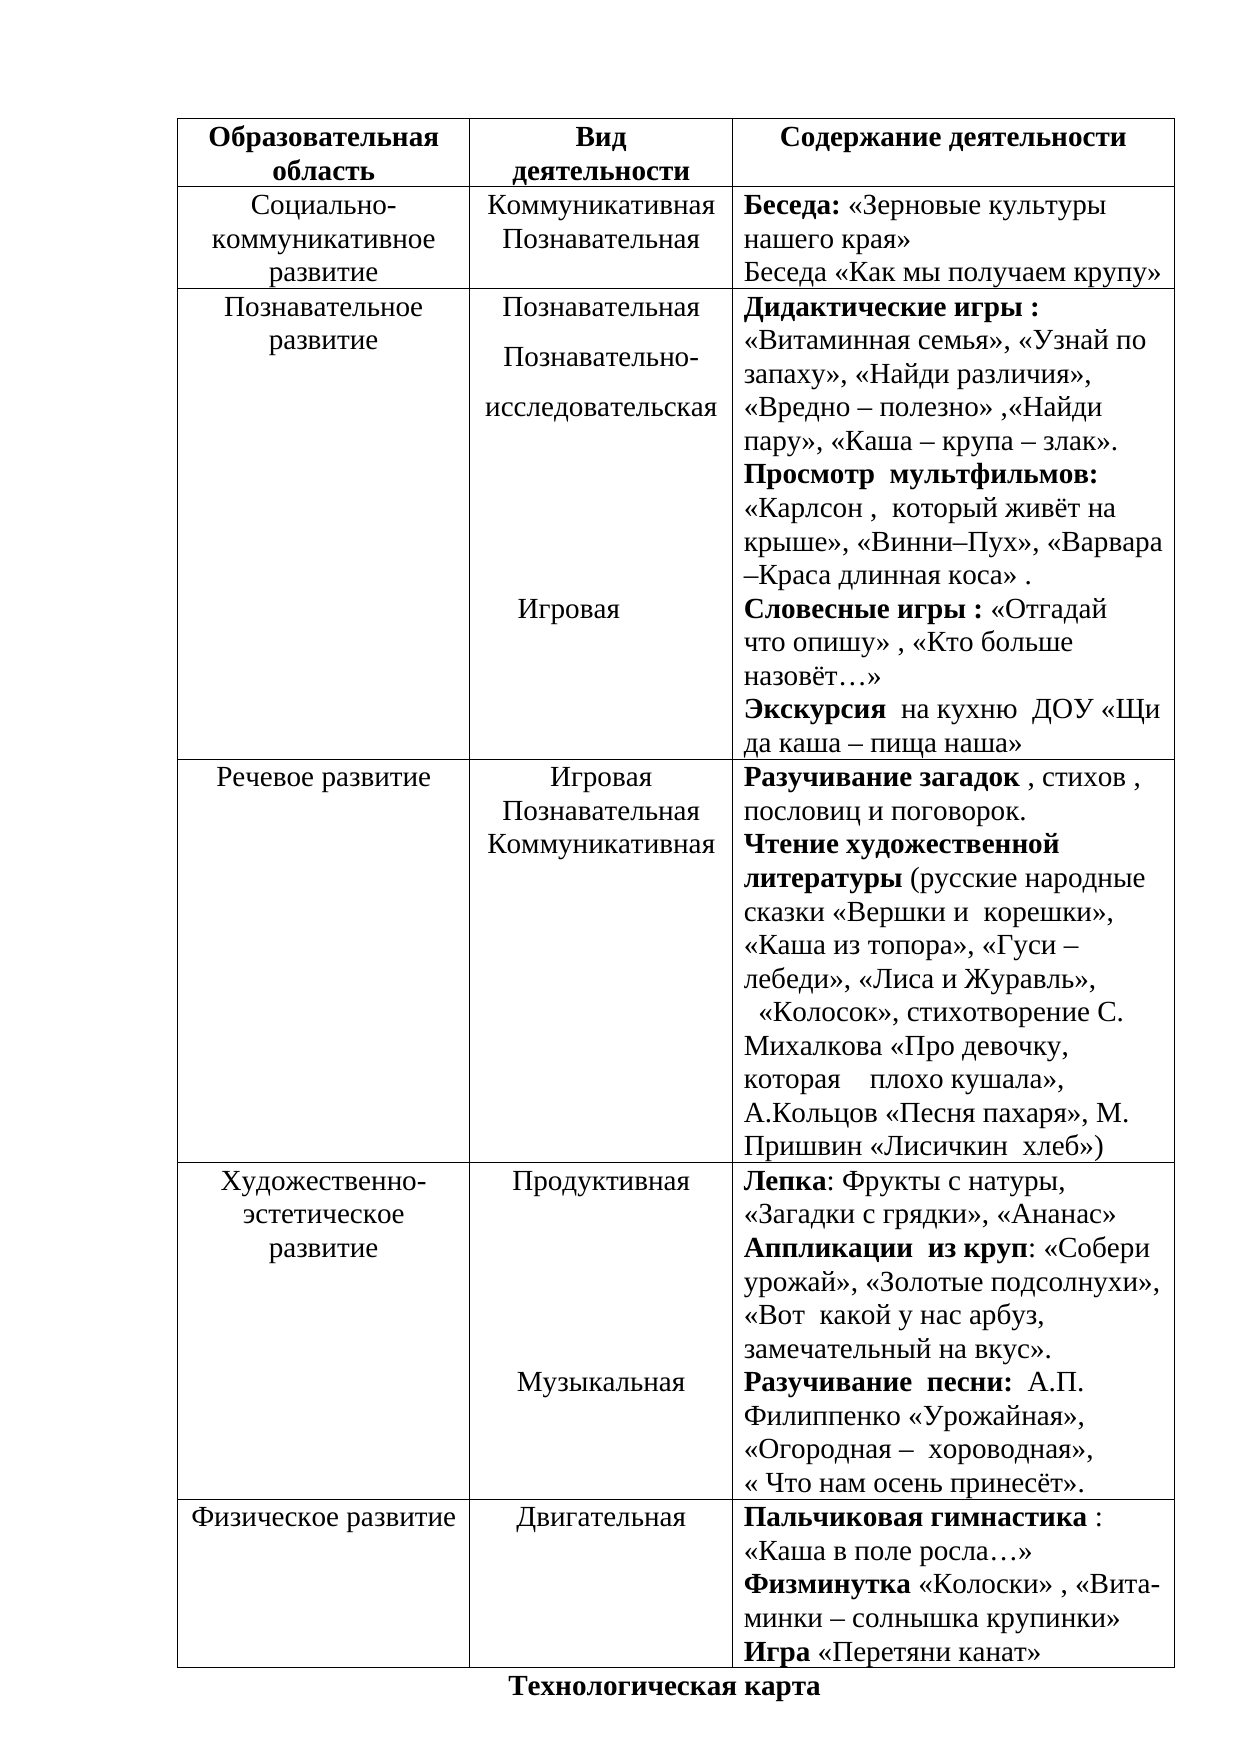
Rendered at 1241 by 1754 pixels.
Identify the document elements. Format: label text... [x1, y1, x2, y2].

text Технологическая карта [177, 1668, 1152, 1702]
table_cell Разучивание загадок , стихов , пословиц и поговорок. Чтение художественной литературы (русские народные сказки «Вершки и корешки», «Каша из топора», «Гуси – лебеди», «Лиса и Журавль», «Колосок», стихотворение С. Михалкова «Про девочку, которая плохо кушала», А.Кольцов «Песня пахаря», М. Пришвин «Лисичкин хлеб») [733, 760, 1174, 1162]
table_cell Речевое развитие [178, 760, 469, 1162]
table_cell Игровая Познавательная Коммуникативная [470, 760, 732, 1162]
table_cell Продуктивная Музыкальная [470, 1163, 732, 1498]
table_cell Пальчиковая гимнастика : «Каша в поле росла…» Физминутка «Колоски» , «Вита-минки – солнышка крупинки» Игра «Перетяни канат» [733, 1500, 1174, 1667]
table_cell Познавательное развитие [178, 289, 469, 758]
table_cell Коммуникативная Познавательная [470, 187, 732, 288]
table_header Содержание деятельности [733, 119, 1174, 186]
table_cell Физическое развитие [178, 1500, 469, 1667]
table_cell Дидактические игры : «Витаминная семья», «Узнай по запаху», «Найди различия», «Вредно – полезно» ,«Найди пару», «Каша – крупа – злак». Просмотр мультфильмов: «Карлсон , который живёт на крыше», «Винни–Пух», «Варвара –Краса длинная коса» . Словесные игры : «Отгадай что опишу» , «Кто больше назовёт…» Экскурсия на кухню ДОУ «Щи да каша – пища наша» [733, 289, 1174, 758]
table_cell Познавательная Познавательно-исследовательская Игровая [470, 289, 732, 758]
table_cell Художественно-эстетическое развитие [178, 1163, 469, 1498]
table_cell Беседа: «Зерновые культуры нашего края» Беседа «Как мы получаем крупу» [733, 187, 1174, 288]
table_header Вид деятельности [470, 119, 732, 186]
table_header Образовательная область [178, 119, 469, 186]
table_cell Лепка: Фрукты с натуры, «Загадки с грядки», «Ананас» Аппликации из круп: «Собери урожай», «Золотые подсолнухи», «Вот какой у нас арбуз, замечательный на вкус». Разучивание песни: А.П. Филиппенко «Урожайная», «Огородная – хороводная», « Что нам осень принесёт». [733, 1163, 1174, 1498]
table_cell Двигательная [470, 1500, 732, 1667]
table_cell Социально-коммуникативное развитие [178, 187, 469, 288]
